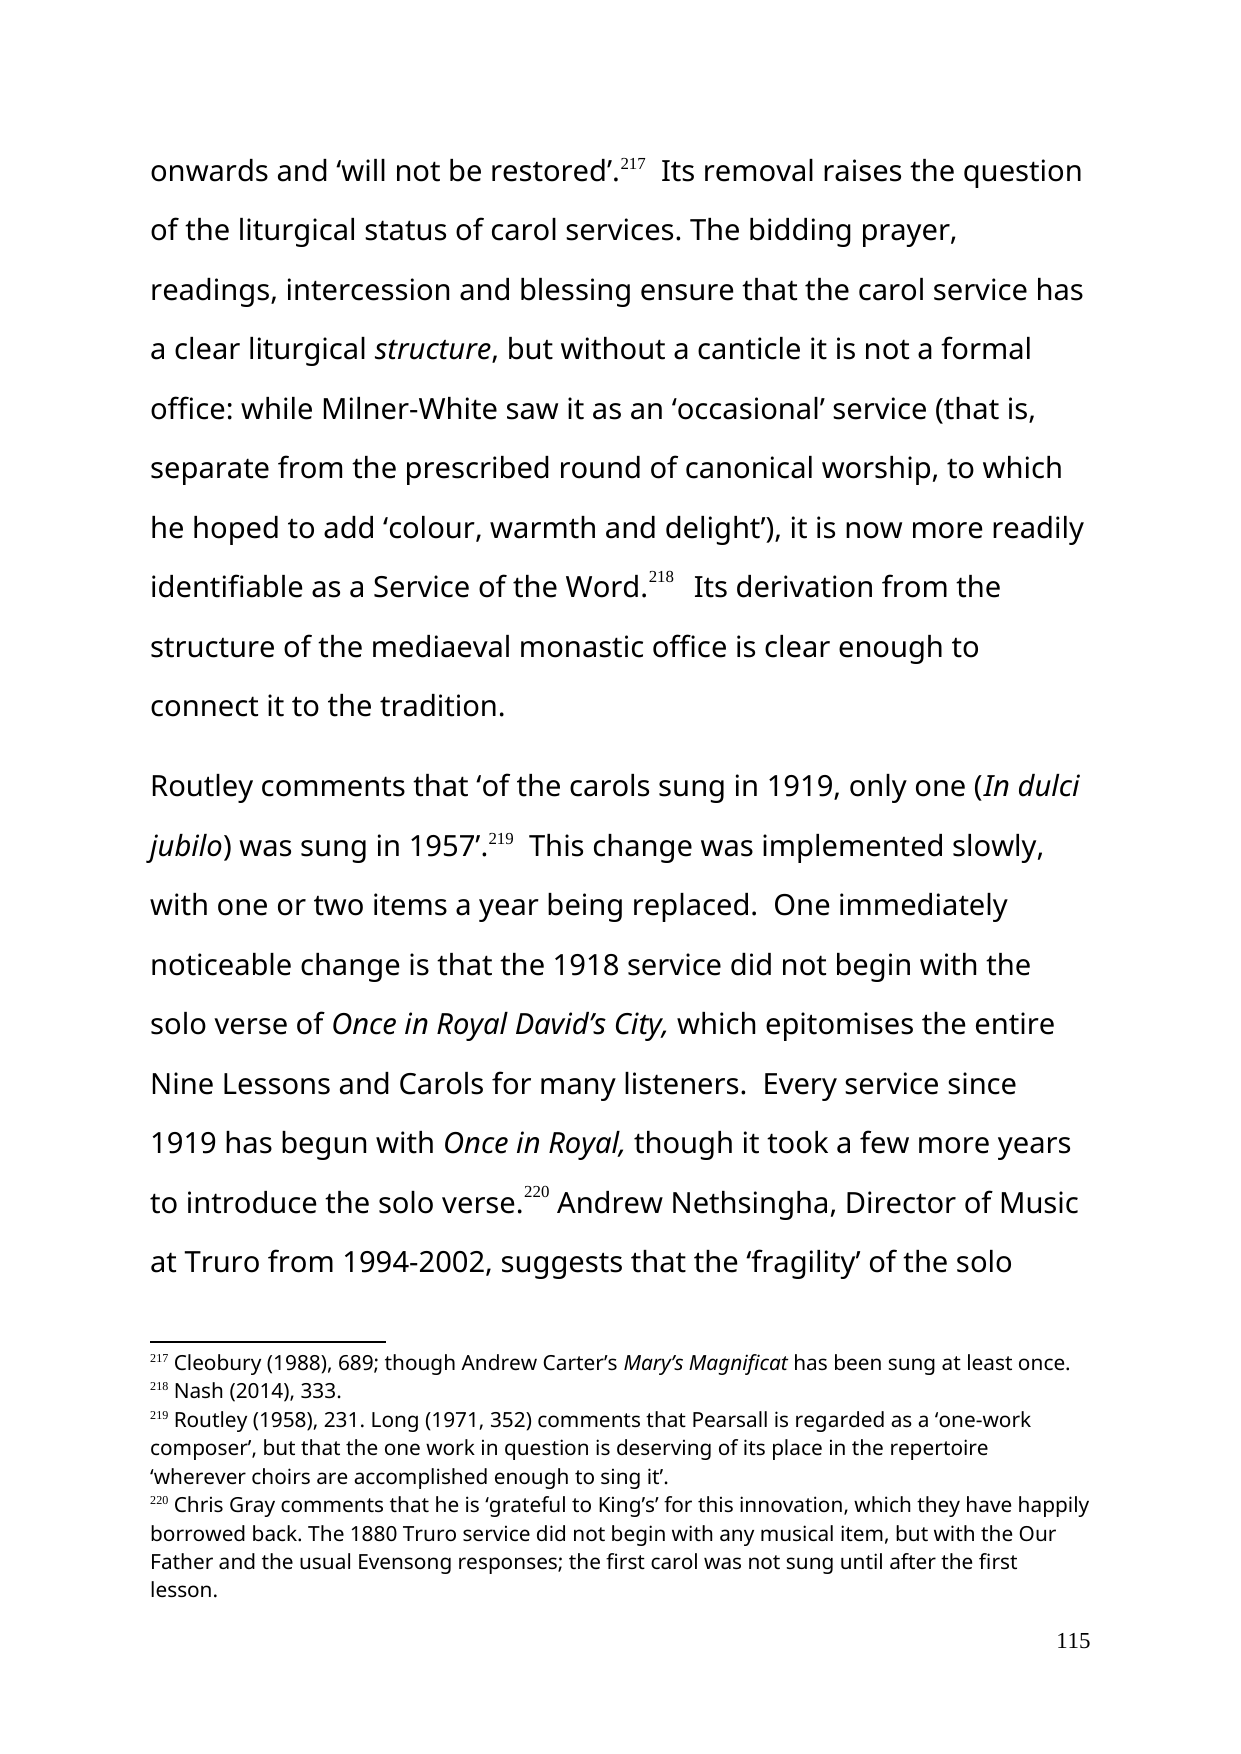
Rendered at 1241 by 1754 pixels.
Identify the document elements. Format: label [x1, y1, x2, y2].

text [150, 150, 1090, 725]
text [150, 766, 1090, 1281]
